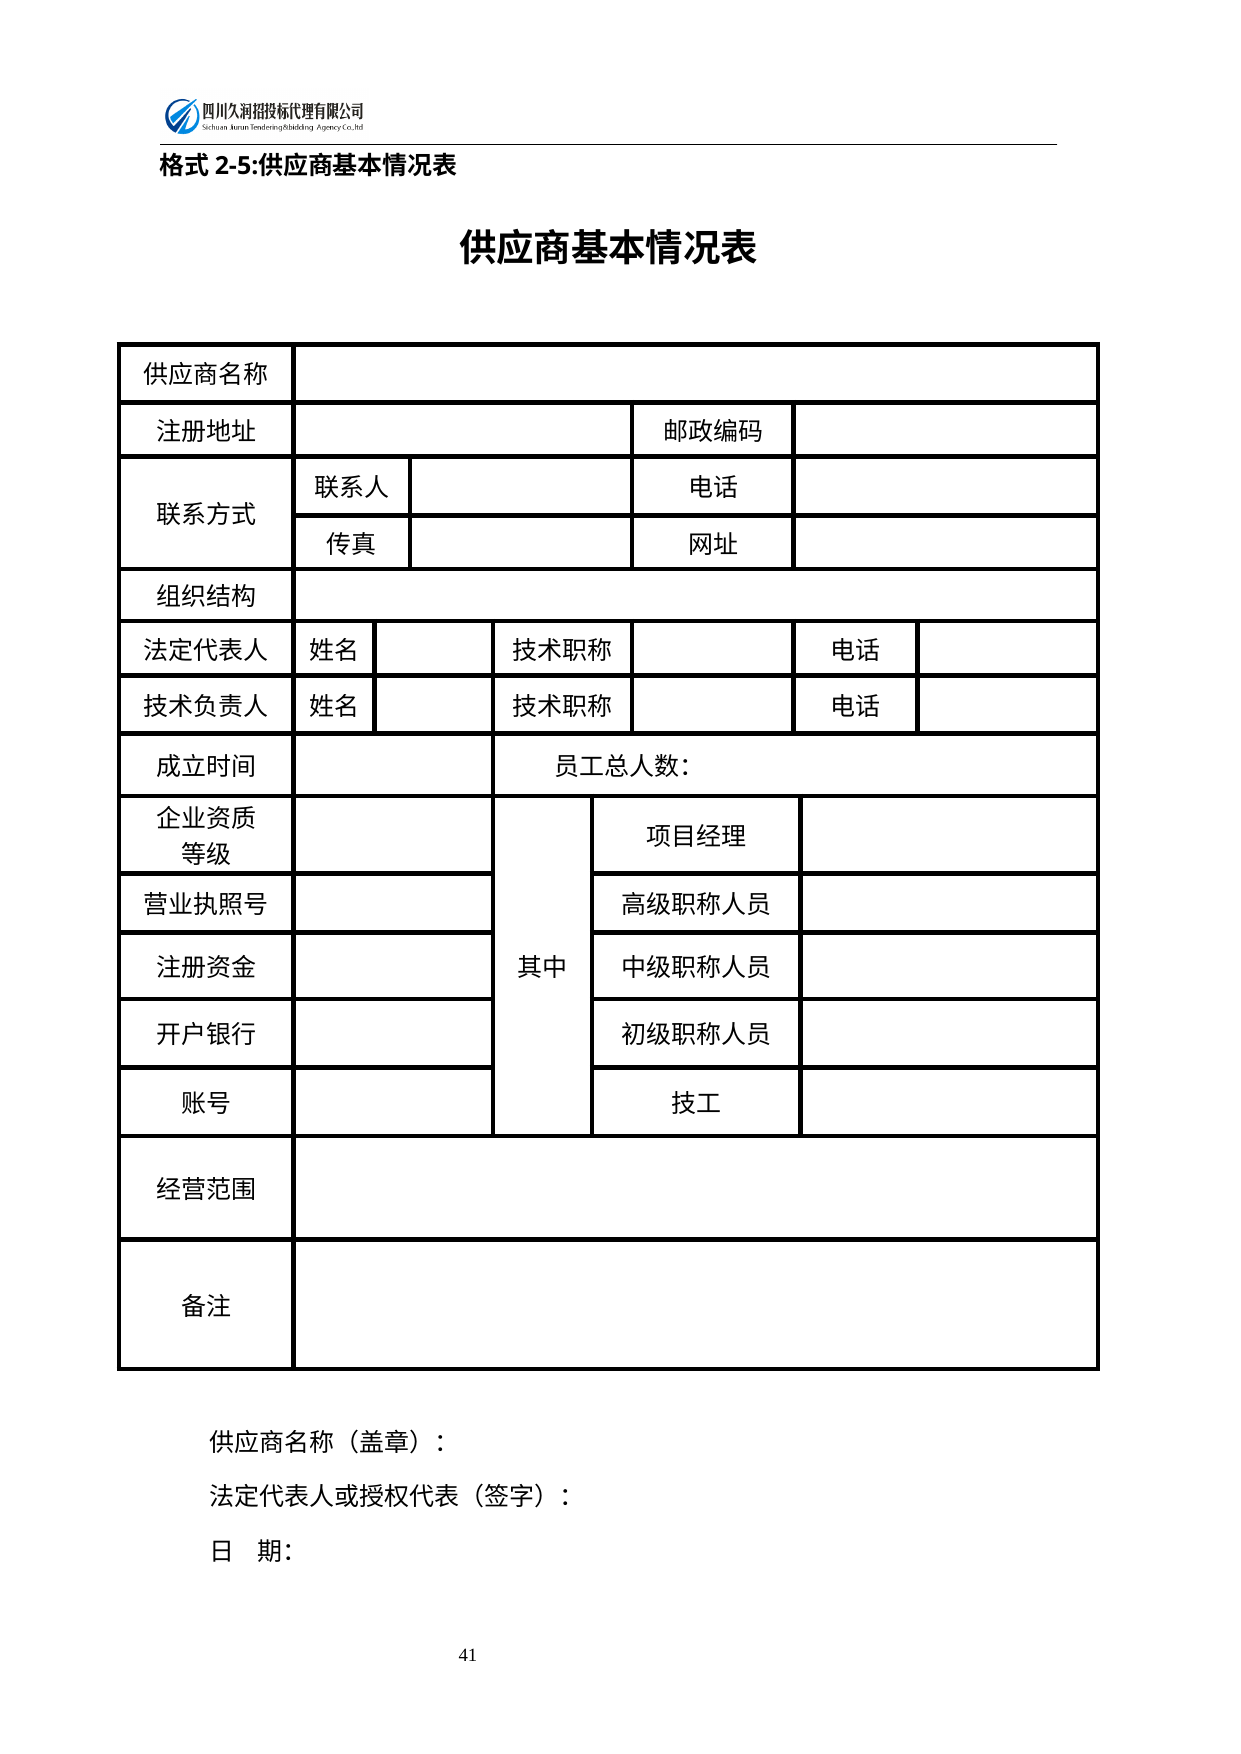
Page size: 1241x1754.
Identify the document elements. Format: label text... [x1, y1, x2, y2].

table_cell [296, 798, 491, 871]
table_cell [796, 405, 1096, 454]
table_cell 姓名 [296, 623, 372, 673]
table_cell 联系方式 [121, 459, 291, 567]
table_cell 联系人 [296, 459, 408, 513]
table_cell 技术职称 [495, 623, 630, 673]
table_cell 电话 [796, 623, 915, 673]
table_cell [296, 1001, 491, 1065]
table_cell [803, 876, 1096, 930]
table_cell 邮政编码 [634, 405, 791, 454]
table_cell [412, 459, 630, 513]
table_cell 经营范围 [121, 1138, 291, 1237]
table_cell 开户银行 [121, 1001, 291, 1065]
table_cell [412, 518, 630, 567]
table_cell [803, 935, 1096, 996]
text 法定代表人或授权代表（签字）： [159, 1477, 1057, 1513]
table_cell 姓名 [296, 678, 372, 731]
table_cell [920, 623, 1096, 673]
table_cell [796, 518, 1096, 567]
table_cell 技术职称 [495, 678, 630, 731]
table_cell [296, 1242, 1096, 1367]
table_cell 企业资质 等级 [121, 798, 291, 871]
table_header [296, 347, 1096, 400]
picture [159, 88, 369, 142]
table_cell 电话 [796, 678, 915, 731]
table_cell [296, 405, 630, 454]
table_cell [296, 1138, 1096, 1237]
table_cell [920, 678, 1096, 731]
table_cell 注册资金 [121, 935, 291, 996]
text 格式2-5:供应商基本情况表 [159, 145, 1057, 182]
table_cell 网址 [634, 518, 791, 567]
table_cell [634, 678, 791, 731]
table_cell 其中 [495, 798, 590, 1134]
table_cell [296, 736, 491, 793]
text 日 期： [159, 1531, 1057, 1567]
table_cell [377, 678, 491, 731]
table_cell 中级职称人员 [594, 935, 798, 996]
table_cell 备注 [121, 1242, 291, 1367]
table_cell 项目经理 [594, 798, 798, 871]
table_cell 员工总人数： [495, 736, 1096, 793]
table_cell [634, 623, 791, 673]
table_cell 营业执照号 [121, 876, 291, 930]
table_cell 账号 [121, 1070, 291, 1134]
table_cell 电话 [634, 459, 791, 513]
table_header 供应商名称 [121, 347, 291, 400]
table_cell [296, 876, 491, 930]
table_cell 传真 [296, 518, 408, 567]
table_cell 组织结构 [121, 571, 291, 619]
table_cell [803, 1001, 1096, 1065]
text 供应商基本情况表 [159, 218, 1057, 272]
table_cell [796, 459, 1096, 513]
table_cell 技术负责人 [121, 678, 291, 731]
table_cell [377, 623, 491, 673]
table_cell [803, 798, 1096, 871]
table_cell [296, 571, 1096, 619]
table_cell 法定代表人 [121, 623, 291, 673]
table_cell 高级职称人员 [594, 876, 798, 930]
table_cell 注册地址 [121, 405, 291, 454]
table_cell 成立时间 [121, 736, 291, 793]
table_cell [803, 1070, 1096, 1134]
table_cell 技工 [594, 1070, 798, 1134]
table_cell [296, 1070, 491, 1134]
table_cell [296, 935, 491, 996]
table_cell 初级职称人员 [594, 1001, 798, 1065]
text 供应商名称（盖章）： [159, 1422, 1057, 1458]
